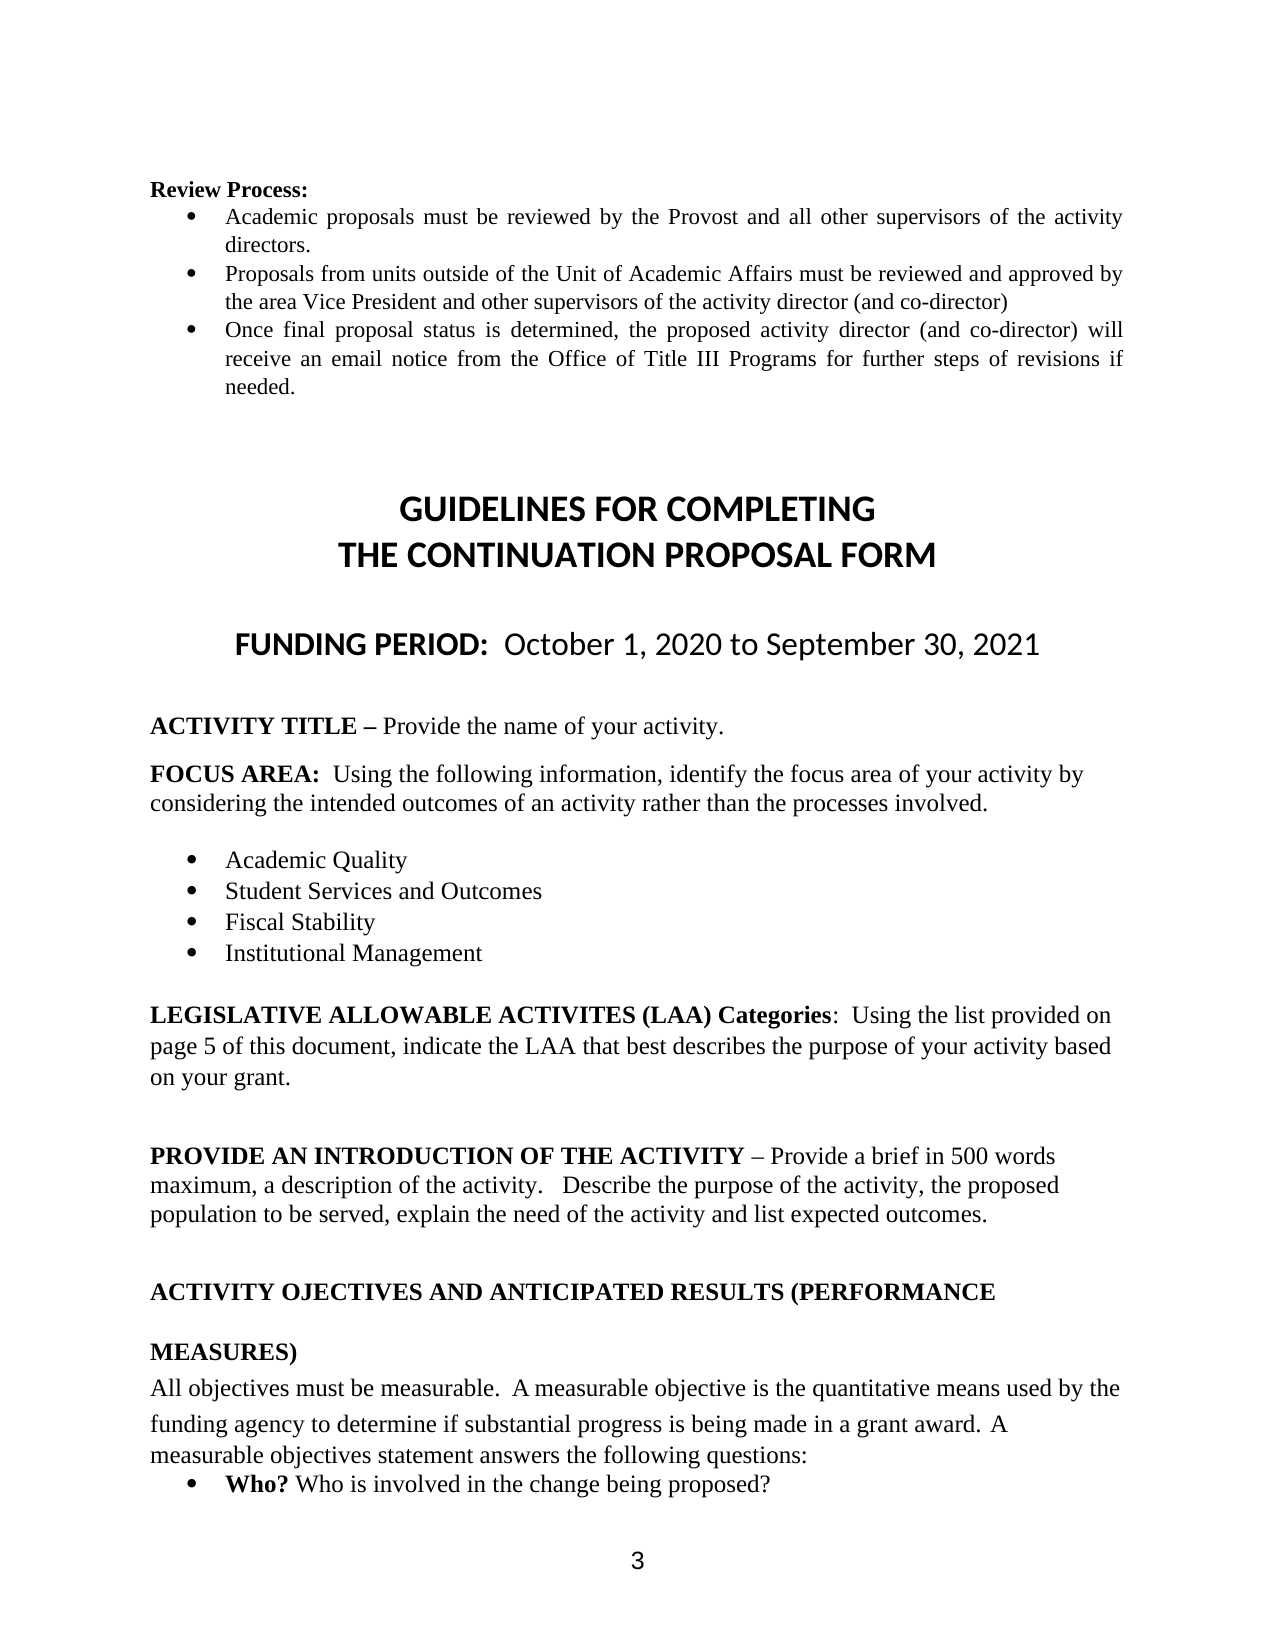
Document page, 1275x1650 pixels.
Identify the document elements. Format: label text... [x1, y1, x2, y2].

text ACTIVITY TITLE – Provide the name of your activity. [150, 711, 1125, 740]
text FUNDING PERIOD: October 1, 2020 to September 30, 2021 [150, 623, 1125, 663]
list Fiscal Stability [187, 907, 1125, 936]
text ACTIVITY OJECTIVES AND ANTICIPATED RESULTS (PERFORMANCE MEASURES) [150, 1277, 1125, 1373]
list Who? Who is involved in the change being proposed? [187, 1469, 1125, 1497]
text GUIDELINES FOR COMPLETING [150, 485, 1125, 531]
list Academic Quality [187, 845, 1125, 874]
text THE CONTINUATION PROPOSAL FORM [150, 531, 1125, 577]
text All objectives must be measurable. A measurable objective is the quantitative means used by the funding agency to determine if substantial progress is being made in a grant award. A measurable objectives statement answers the following questions: [150, 1373, 1125, 1469]
text PROVIDE AN INTRODUCTION OF THE ACTIVITY – Provide a brief in 500 words maximum, a description of the activity. Describe the purpose of the activity, the proposed population to be served, explain the need of the activity and list expected outcomes. [150, 1141, 1125, 1227]
text FOCUS AREA: Using the following information, identify the focus area of your activity by considering the intended outcomes of an activity rather than the processes involved. [150, 759, 1125, 816]
list Student Services and Outcomes [187, 876, 1125, 905]
list Institutional Management [187, 938, 1125, 967]
text LEGISLATIVE ALLOWABLE ACTIVITES (LAA) Categories: Using the list provided on page 5 of this document, indicate the LAA that best describes the purpose of your activity based on your grant. [150, 1000, 1125, 1091]
